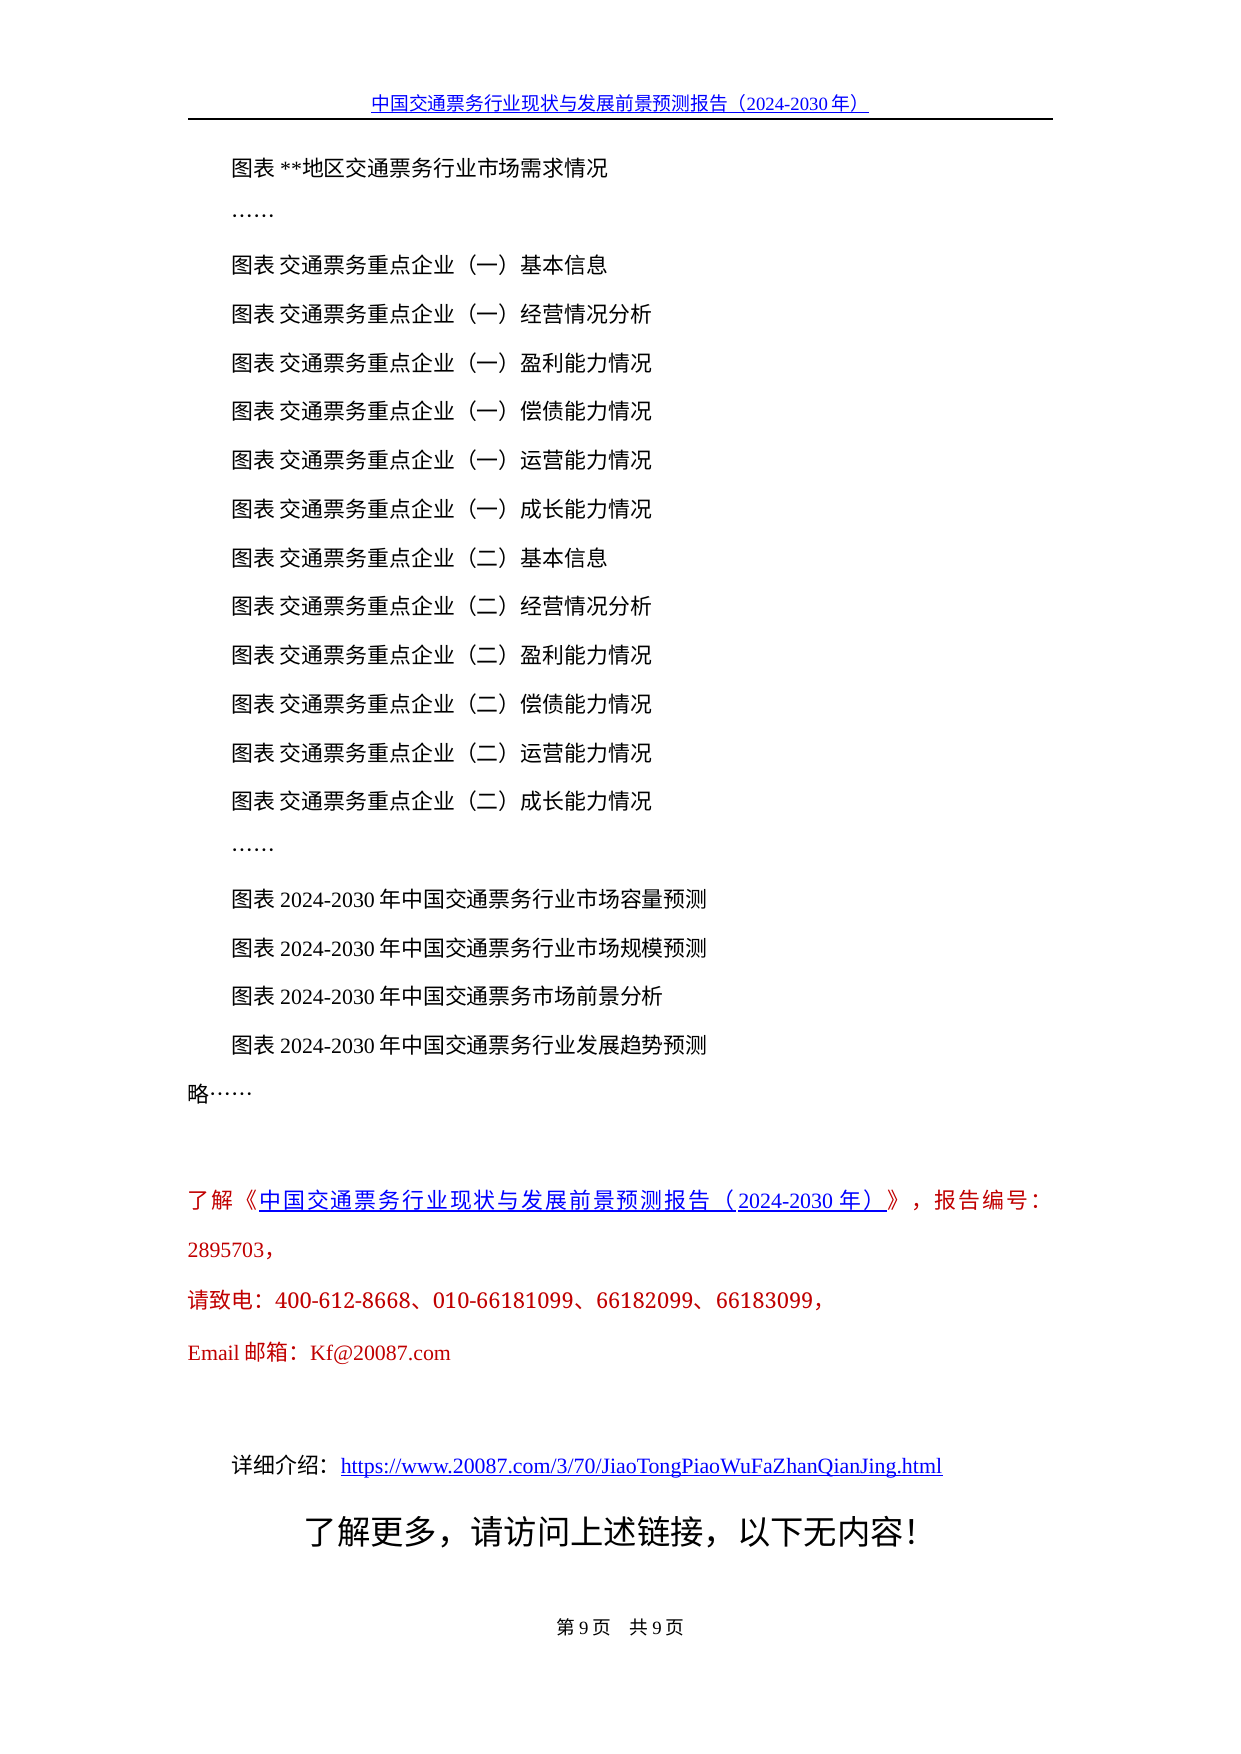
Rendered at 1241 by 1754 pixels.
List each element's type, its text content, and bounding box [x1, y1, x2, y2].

text 请致电：400-612-8668、010-66181099、66182099、66183099， [187, 1283, 1053, 1316]
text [187, 150, 1053, 1109]
text 详细介绍：https://www.20087.com/3/70/JiaoTongPiaoWuFaZhanQianJing.html [187, 1448, 1053, 1480]
title 了解更多，请访问上述链接，以下无内容！ [187, 1498, 1053, 1563]
text 了解《中国交通票务行业现状与发展前景预测报告（2024-2030年）》，报告编号：2895703， [187, 1183, 1053, 1264]
text Email邮箱：Kf@20087.com [187, 1335, 1053, 1367]
